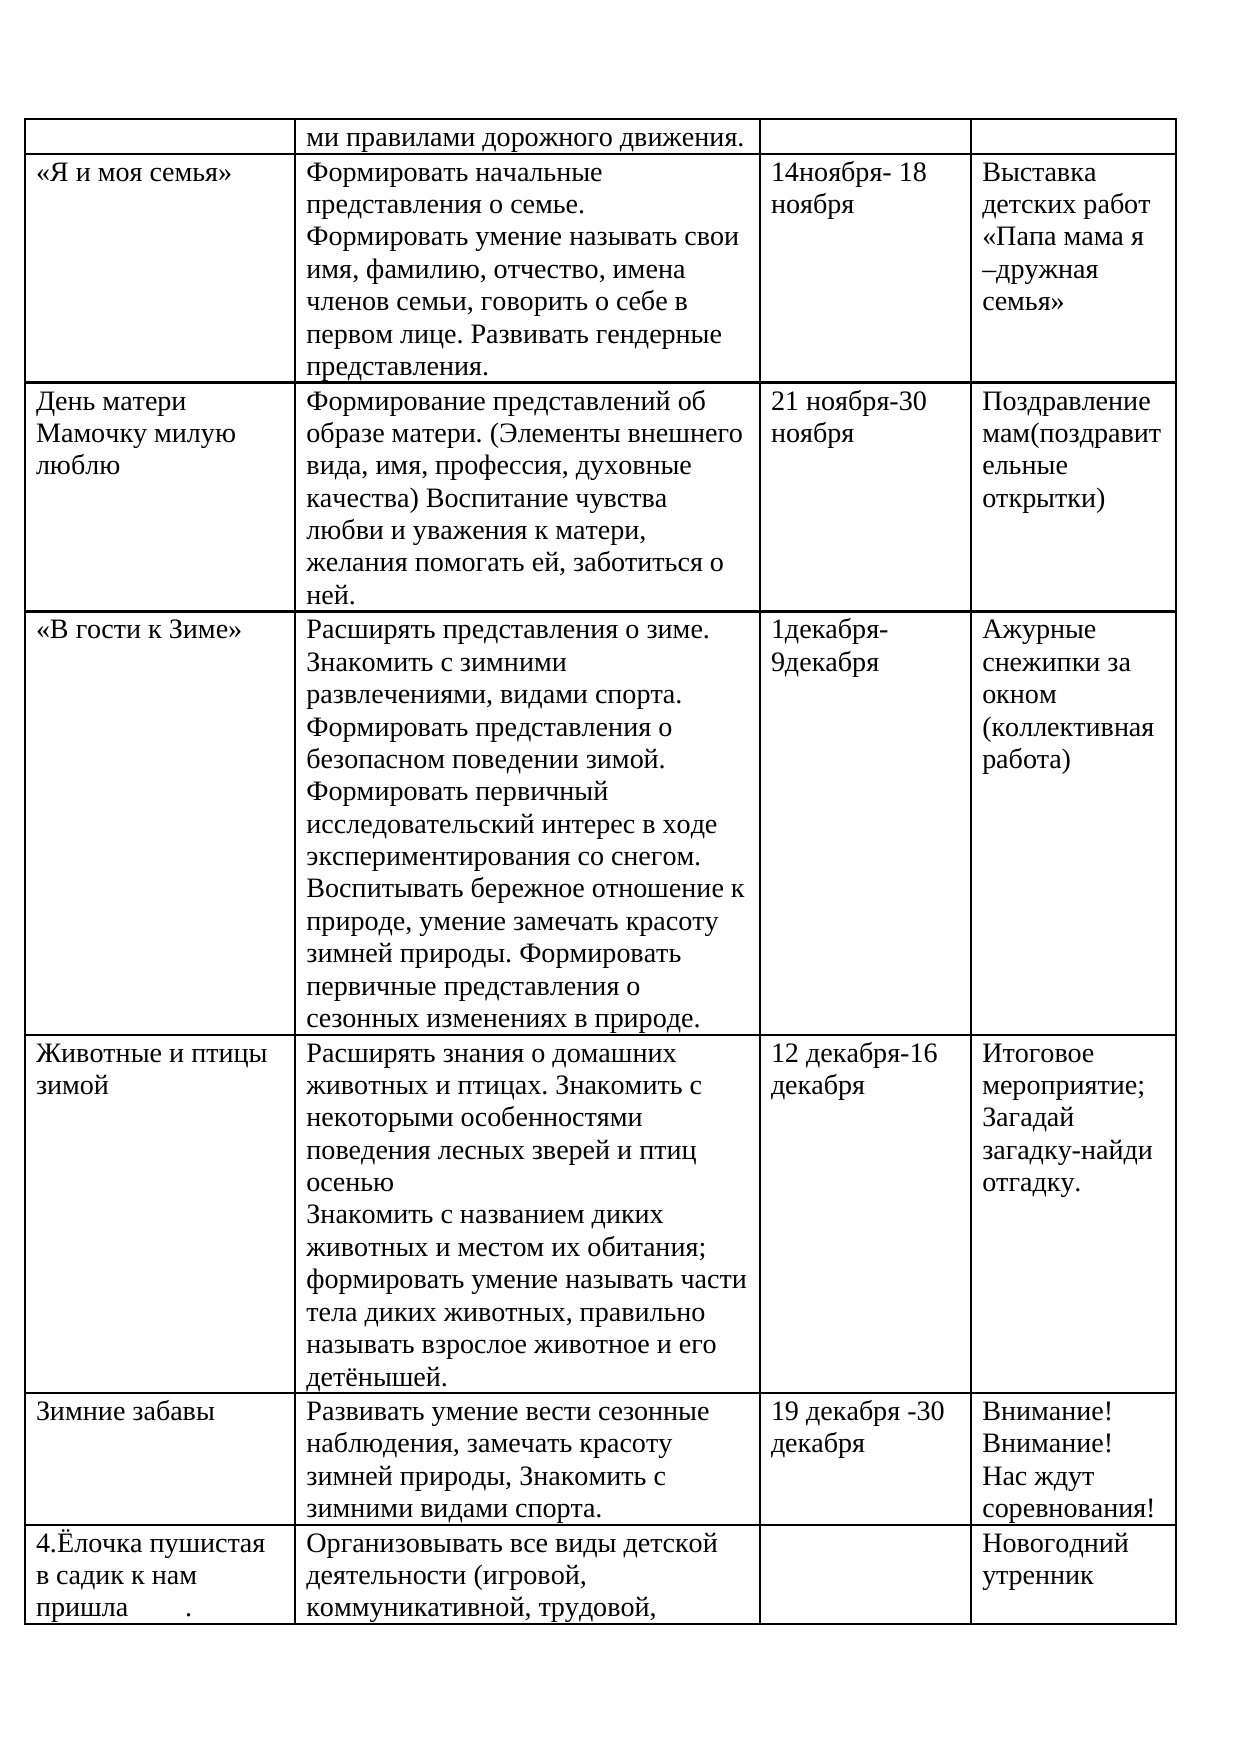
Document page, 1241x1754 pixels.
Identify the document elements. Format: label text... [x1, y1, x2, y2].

table_cell «Я и моя семья» [26, 155, 294, 381]
table_cell [761, 1526, 970, 1623]
table_cell Формирование представлений об образе матери. (Элементы внешнего вида, имя, профессия, духовные качества) Воспитание чувства любви и уважения к матери, желания помогать ей, заботиться о ней. [296, 384, 759, 610]
table_cell Новогодний утренник [972, 1526, 1175, 1623]
table_cell Животные и птицы зимой [26, 1036, 294, 1392]
table_cell Зимние забавы [26, 1394, 294, 1524]
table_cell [296, 1526, 759, 1623]
table_cell Выставка детских работ «Папа мама я –дружная семья» [972, 155, 1175, 381]
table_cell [972, 120, 1175, 153]
table_cell 12 декабря-16 декабря [761, 1036, 970, 1392]
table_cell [26, 120, 294, 153]
table_cell 1декабря-9декабря [761, 613, 970, 1033]
table_cell Внимание! Внимание! Нас ждут соревнования! [972, 1394, 1175, 1524]
table_cell «В гости к Зиме» [26, 613, 294, 1033]
table_cell Расширять знания о домашних животных и птицах. Знакомить с некоторыми особенностями поведения лесных зверей и птиц осенью Знакомить с названием диких животных и местом их обитания; формировать умение называть части тела диких животных, правильно называть взрослое животное и его детёнышей. [296, 1036, 759, 1392]
table_cell День матери Мамочку милую люблю [26, 384, 294, 610]
table_cell 19 декабря -30 декабря [761, 1394, 970, 1524]
table_cell Поздравление мам(поздравительные открытки) [972, 384, 1175, 610]
table_cell 21 ноября-30 ноября [761, 384, 970, 610]
table_cell 14ноября- 18 ноября [761, 155, 970, 381]
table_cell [761, 120, 970, 153]
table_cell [26, 1526, 294, 1623]
table_cell Ажурные снежипки за окном (коллективная работа) [972, 613, 1175, 1033]
table_cell Развивать умение вести сезонные наблюдения, замечать красоту зимней природы, Знакомить с зимними видами спорта. [296, 1394, 759, 1524]
table_cell Итоговое мероприятие; Загадай загадку-найди отгадку. [972, 1036, 1175, 1392]
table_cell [296, 120, 759, 153]
table_cell Расширять представления о зиме. Знакомить с зимними развлечениями, видами спорта. Формировать представления о безопасном поведении зимой. Формировать первичный исследовательский интерес в ходе экспериментирования со снегом. Воспитывать бережное отношение к природе, умение замечать красоту зимней природы. Формировать первичные представления о сезонных изменениях в природе. [296, 613, 759, 1033]
table_cell Формировать начальные представления о семье. Формировать умение называть свои имя, фамилию, отчество, имена членов семьи, говорить о себе в первом лице. Развивать гендерные представления. [296, 155, 759, 381]
